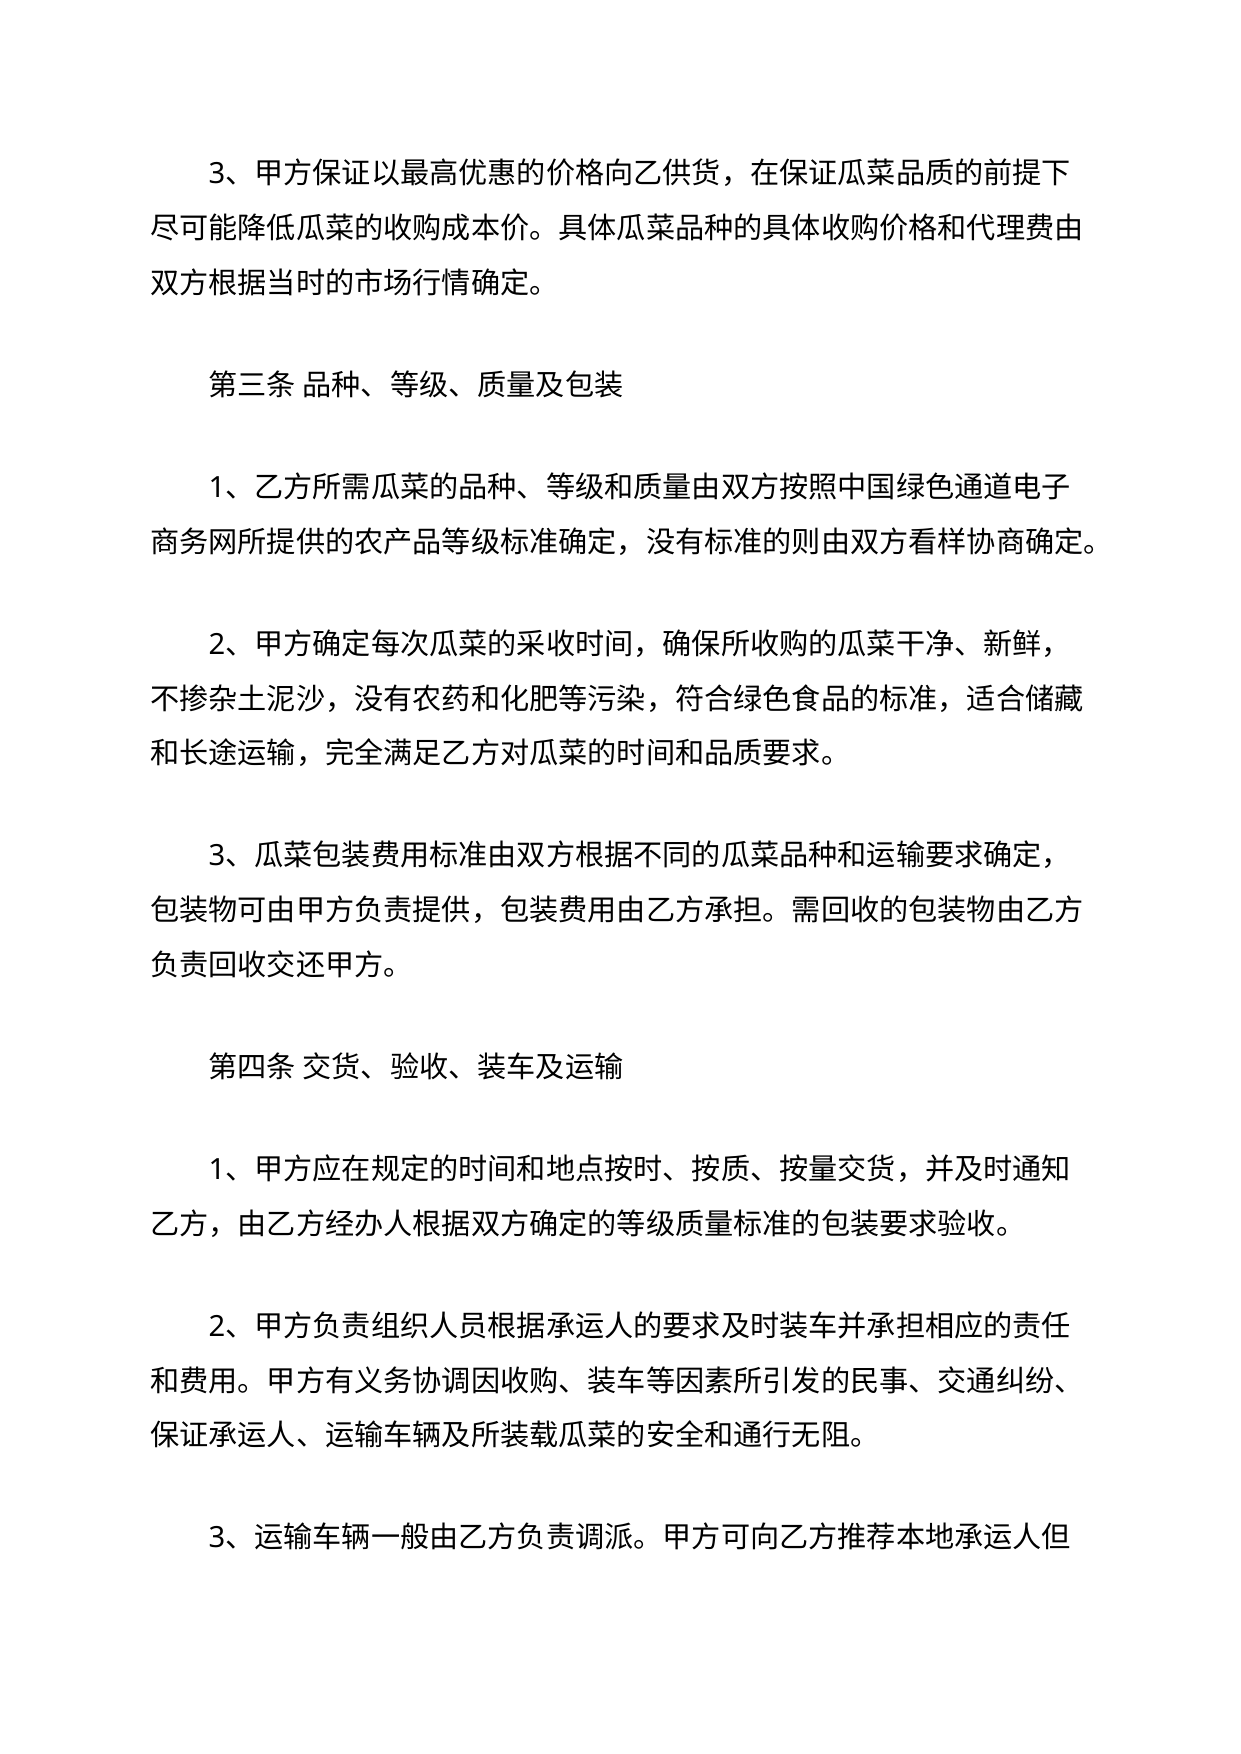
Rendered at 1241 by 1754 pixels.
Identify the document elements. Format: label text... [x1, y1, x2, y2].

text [150, 1514, 1090, 1556]
text 第四条 交货、验收、装车及运输 [150, 1043, 1090, 1086]
text 1、甲方应在规定的时间和地点按时、按质、按量交货，并及时通知乙方，由乙方经办人根据双方确定的等级质量标准的包装要求验收。 [150, 1145, 1090, 1243]
text 2、甲方确定每次瓜菜的采收时间，确保所收购的瓜菜干净、新鲜，不掺杂土泥沙，没有农药和化肥等污染，符合绿色食品的标准，适合储藏和长途运输，完全满足乙方对瓜菜的时间和品质要求。 [150, 620, 1090, 772]
text 2、甲方负责组织人员根据承运人的要求及时装车并承担相应的责任和费用。甲方有义务协调因收购、装车等因素所引发的民事、交通纠纷、保证承运人、运输车辆及所装载瓜菜的安全和通行无阻。 [150, 1302, 1090, 1454]
text 第三条 品种、等级、质量及包装 [150, 362, 1090, 404]
text 3、瓜菜包装费用标准由双方根据不同的瓜菜品种和运输要求确定，包装物可由甲方负责提供，包装费用由乙方承担。需回收的包装物由乙方负责回收交还甲方。 [150, 832, 1090, 984]
text 1、乙方所需瓜菜的品种、等级和质量由双方按照中国绿色通道电子商务网所提供的农产品等级标准确定，没有标准的则由双方看样协商确定。 [150, 463, 1090, 561]
text 3、甲方保证以最高优惠的价格向乙供货，在保证瓜菜品质的前提下尽可能降低瓜菜的收购成本价。具体瓜菜品种的具体收购价格和代理费由双方根据当时的市场行情确定。 [150, 150, 1090, 302]
